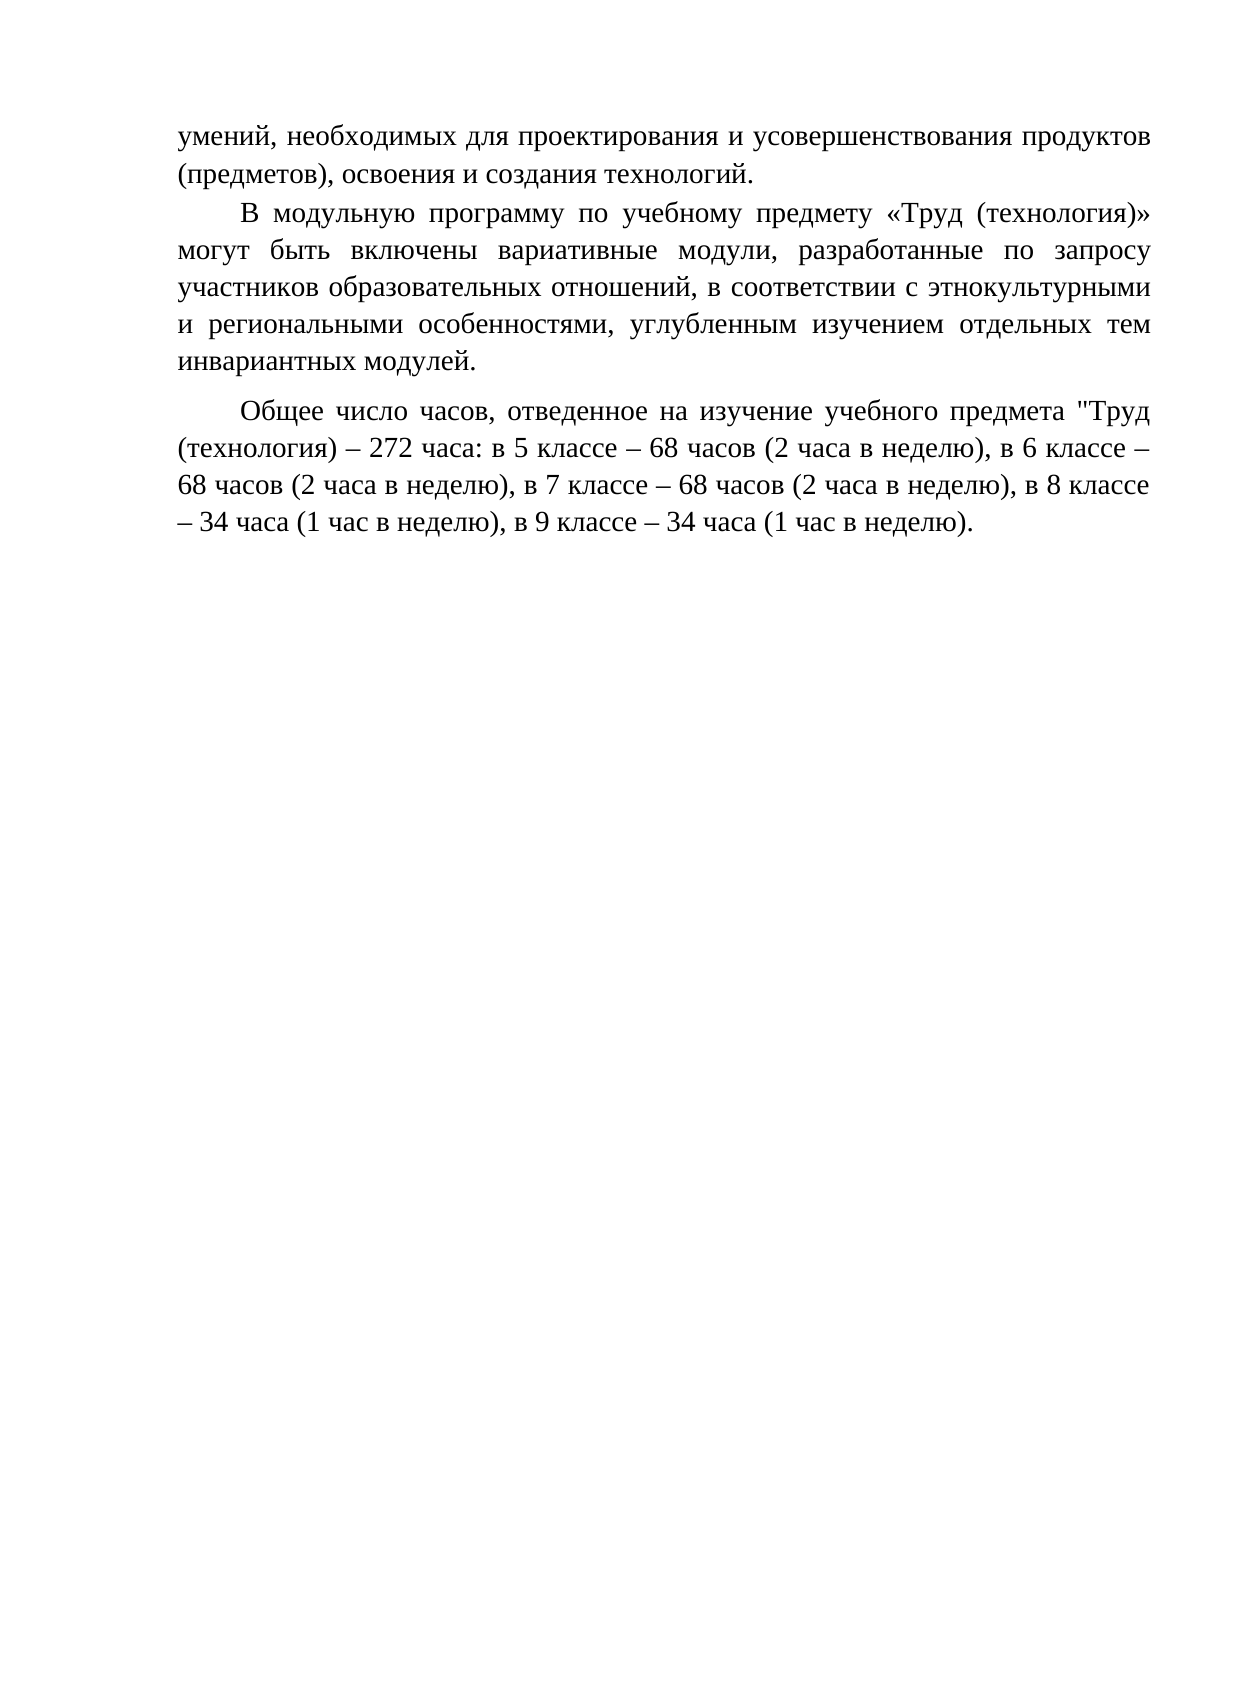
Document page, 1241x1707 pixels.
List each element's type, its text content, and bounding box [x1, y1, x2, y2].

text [177, 118, 1152, 190]
text Общее число часов, отведенное на изучение учебного предмета "Труд (технология) – 272 часа: в 5 классе – 68 часов (2 часа в неделю), в 6 классе – 68 часов (2 часа в неделю), в 7 классе – 68 часов (2 часа в неделю), в 8 классе – 34 часа (1 час в неделю), в 9 классе – 34 часа (1 час в неделю). [177, 393, 1152, 538]
text В модульную программу по учебному предмету «Труд (технология)» могут быть включены вариативные модули, разработанные по запросу участников образовательных отношений, в соответствии с этнокультурными и региональными особенностями, углубленным изучением отдельных тем инвариантных модулей. [177, 195, 1152, 376]
